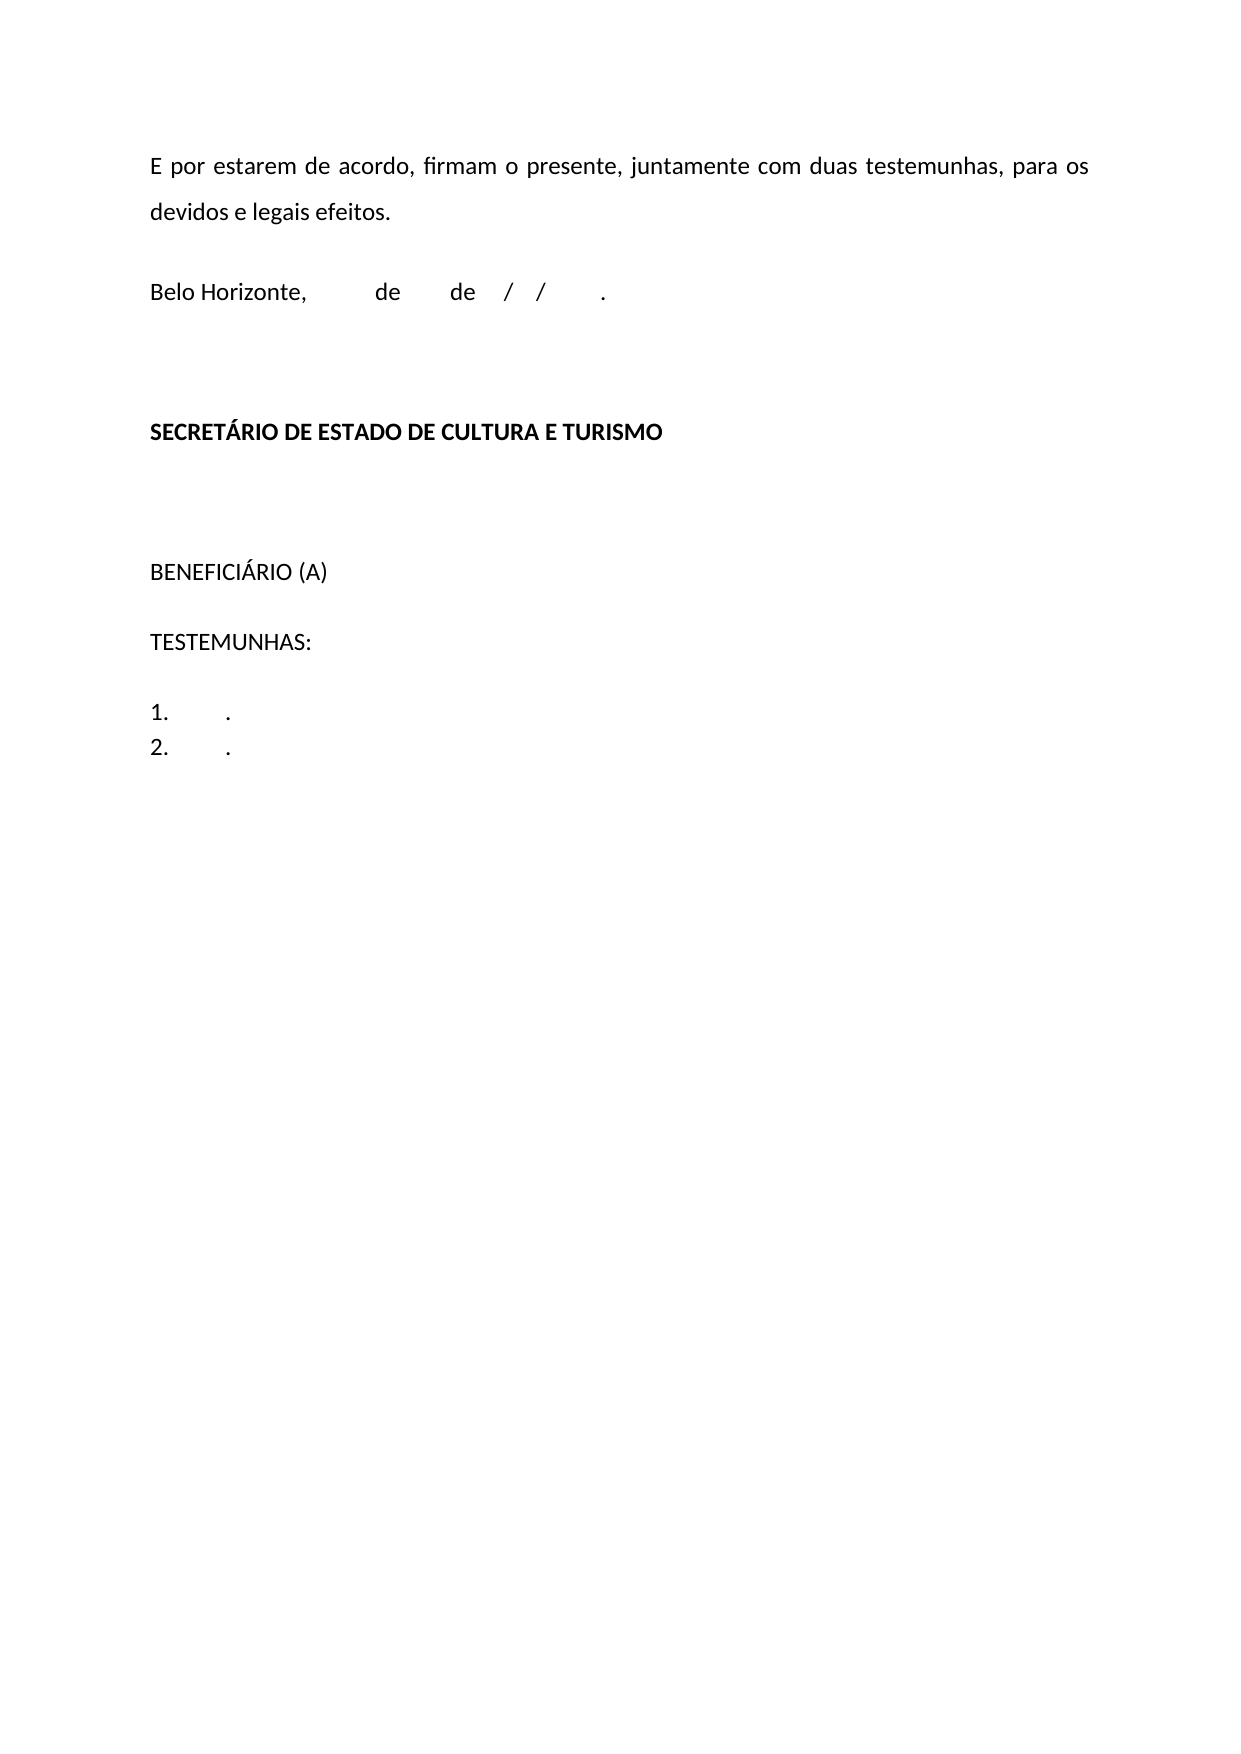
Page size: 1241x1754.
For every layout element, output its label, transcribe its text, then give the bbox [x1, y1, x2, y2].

text BENEFICIÁRIO (A) [150, 556, 1090, 587]
text E por estarem de acordo, firmam o presente, juntamente com duas testemunhas, para os devidos e legais efeitos. [150, 150, 1090, 226]
text 1. . [150, 696, 1090, 727]
text SECRETÁRIO DE ESTADO DE CULTURA E TURISMO [150, 416, 1090, 447]
text TESTEMUNHAS: [150, 626, 1090, 657]
text Belo Horizonte, de de / / . [150, 276, 1090, 307]
text 2. . [150, 731, 1090, 762]
